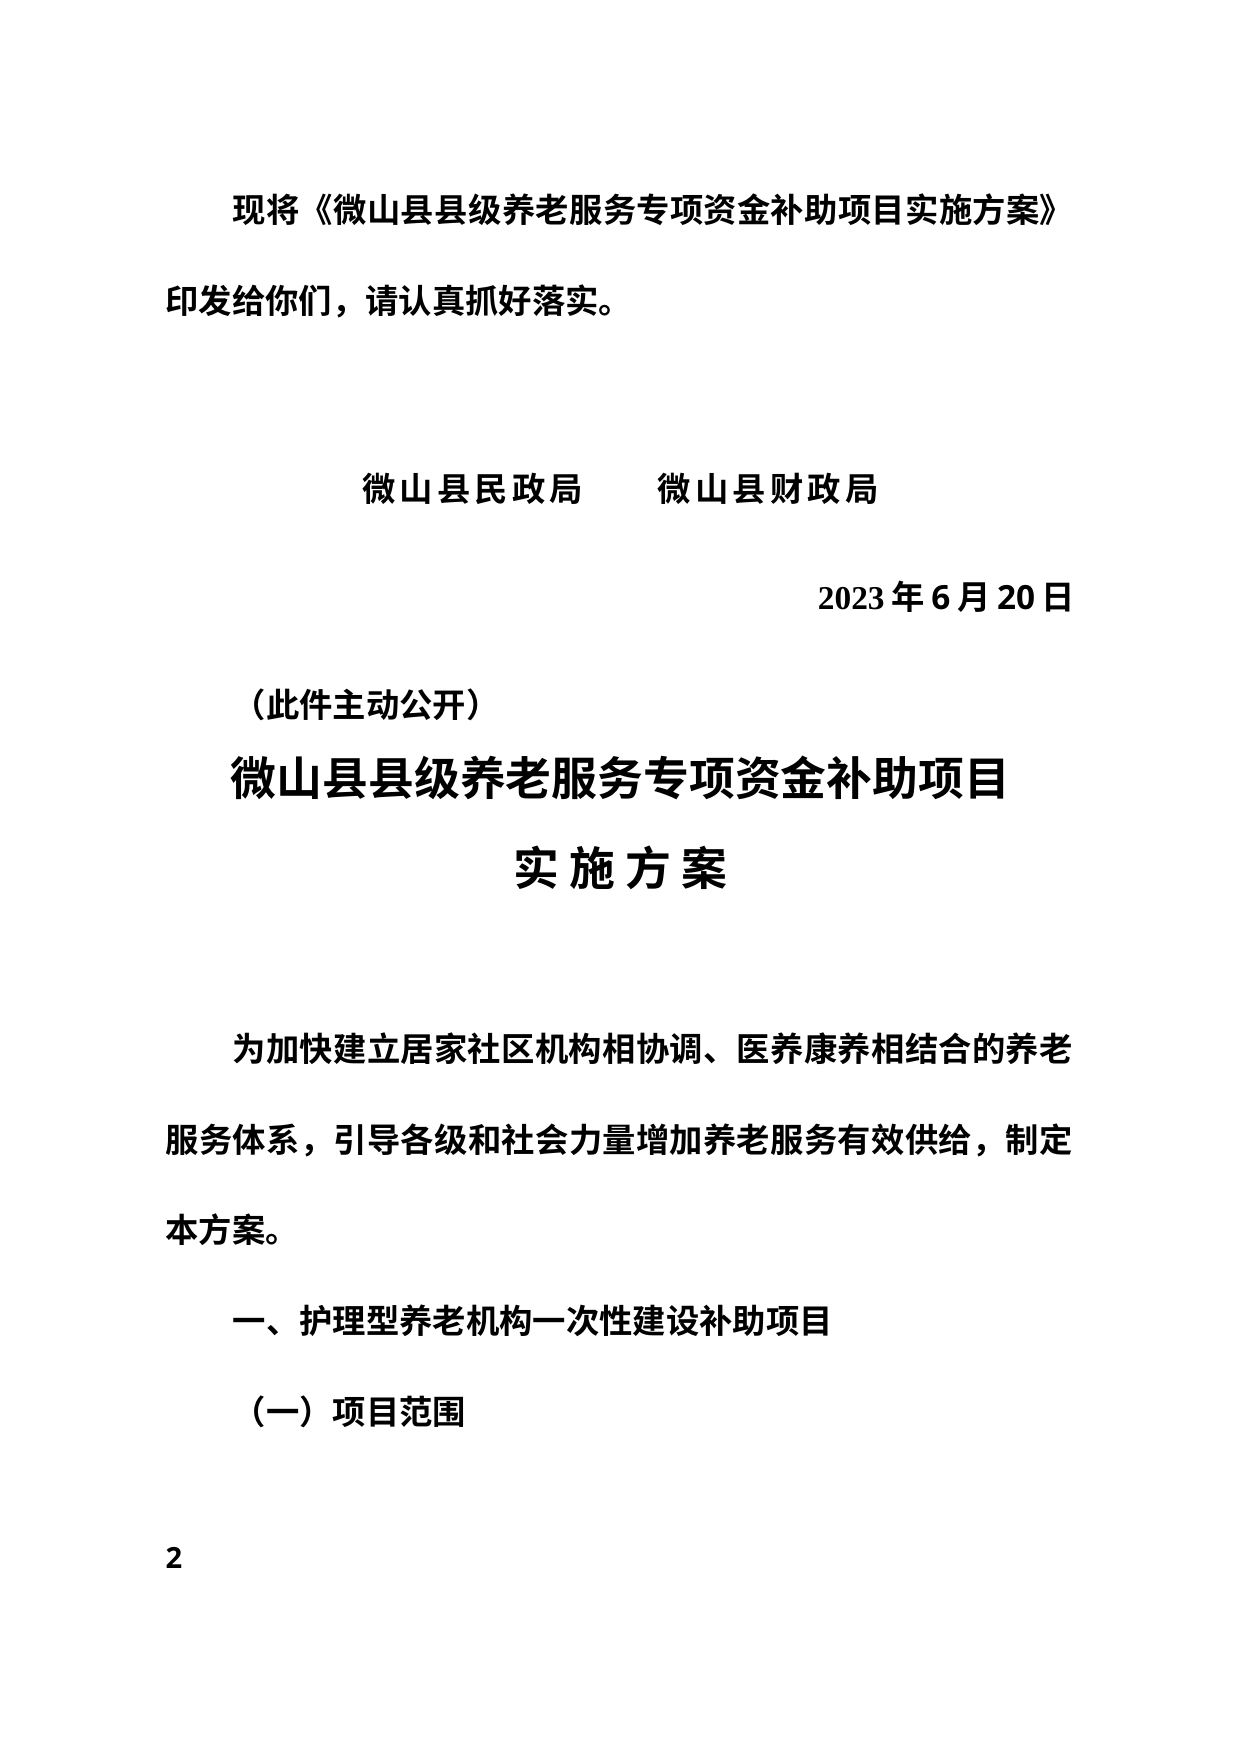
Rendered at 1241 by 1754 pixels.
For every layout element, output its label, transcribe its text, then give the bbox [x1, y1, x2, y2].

text （一）项目范围 [165, 1364, 1075, 1455]
text 2023年6月20日 [165, 559, 1075, 622]
text 微山县县级养老服务专项资金补助项目 [165, 730, 1075, 821]
text 现将《微山县县级养老服务专项资金补助项目实施方案》印发给你们，请认真抓好落实。 [165, 163, 1075, 344]
text 微山县民政局 微山县财政局 [165, 452, 1075, 514]
text 实 施 方 案 [165, 821, 1075, 911]
text 为加快建立居家社区机构相协调、医养康养相结合的养老服务体系，引导各级和社会力量增加养老服务有效供给，制定本方案。 [165, 1002, 1075, 1274]
text （此件主动公开） [165, 667, 1075, 730]
text 一、护理型养老机构一次性建设补助项目 [165, 1274, 1075, 1364]
